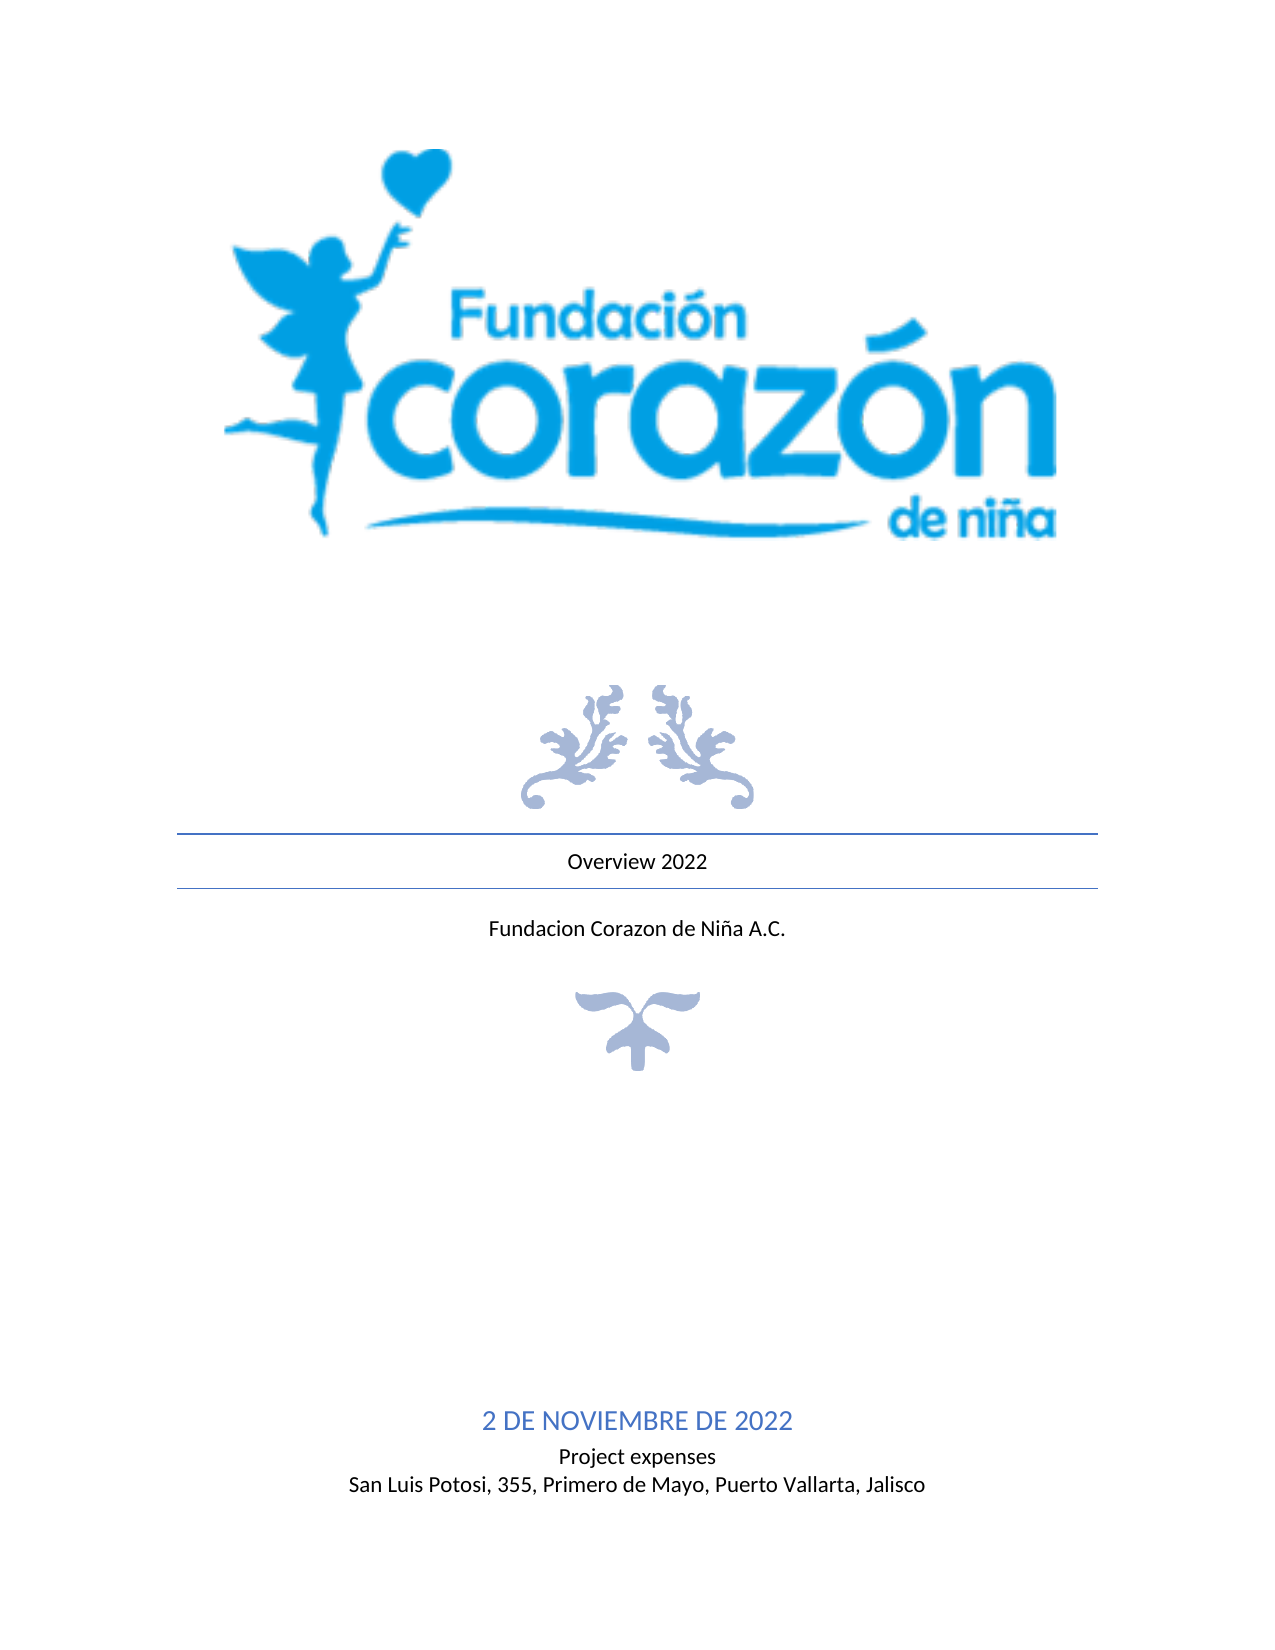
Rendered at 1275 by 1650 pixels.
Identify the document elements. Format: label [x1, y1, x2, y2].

picture [223, 149, 1057, 541]
